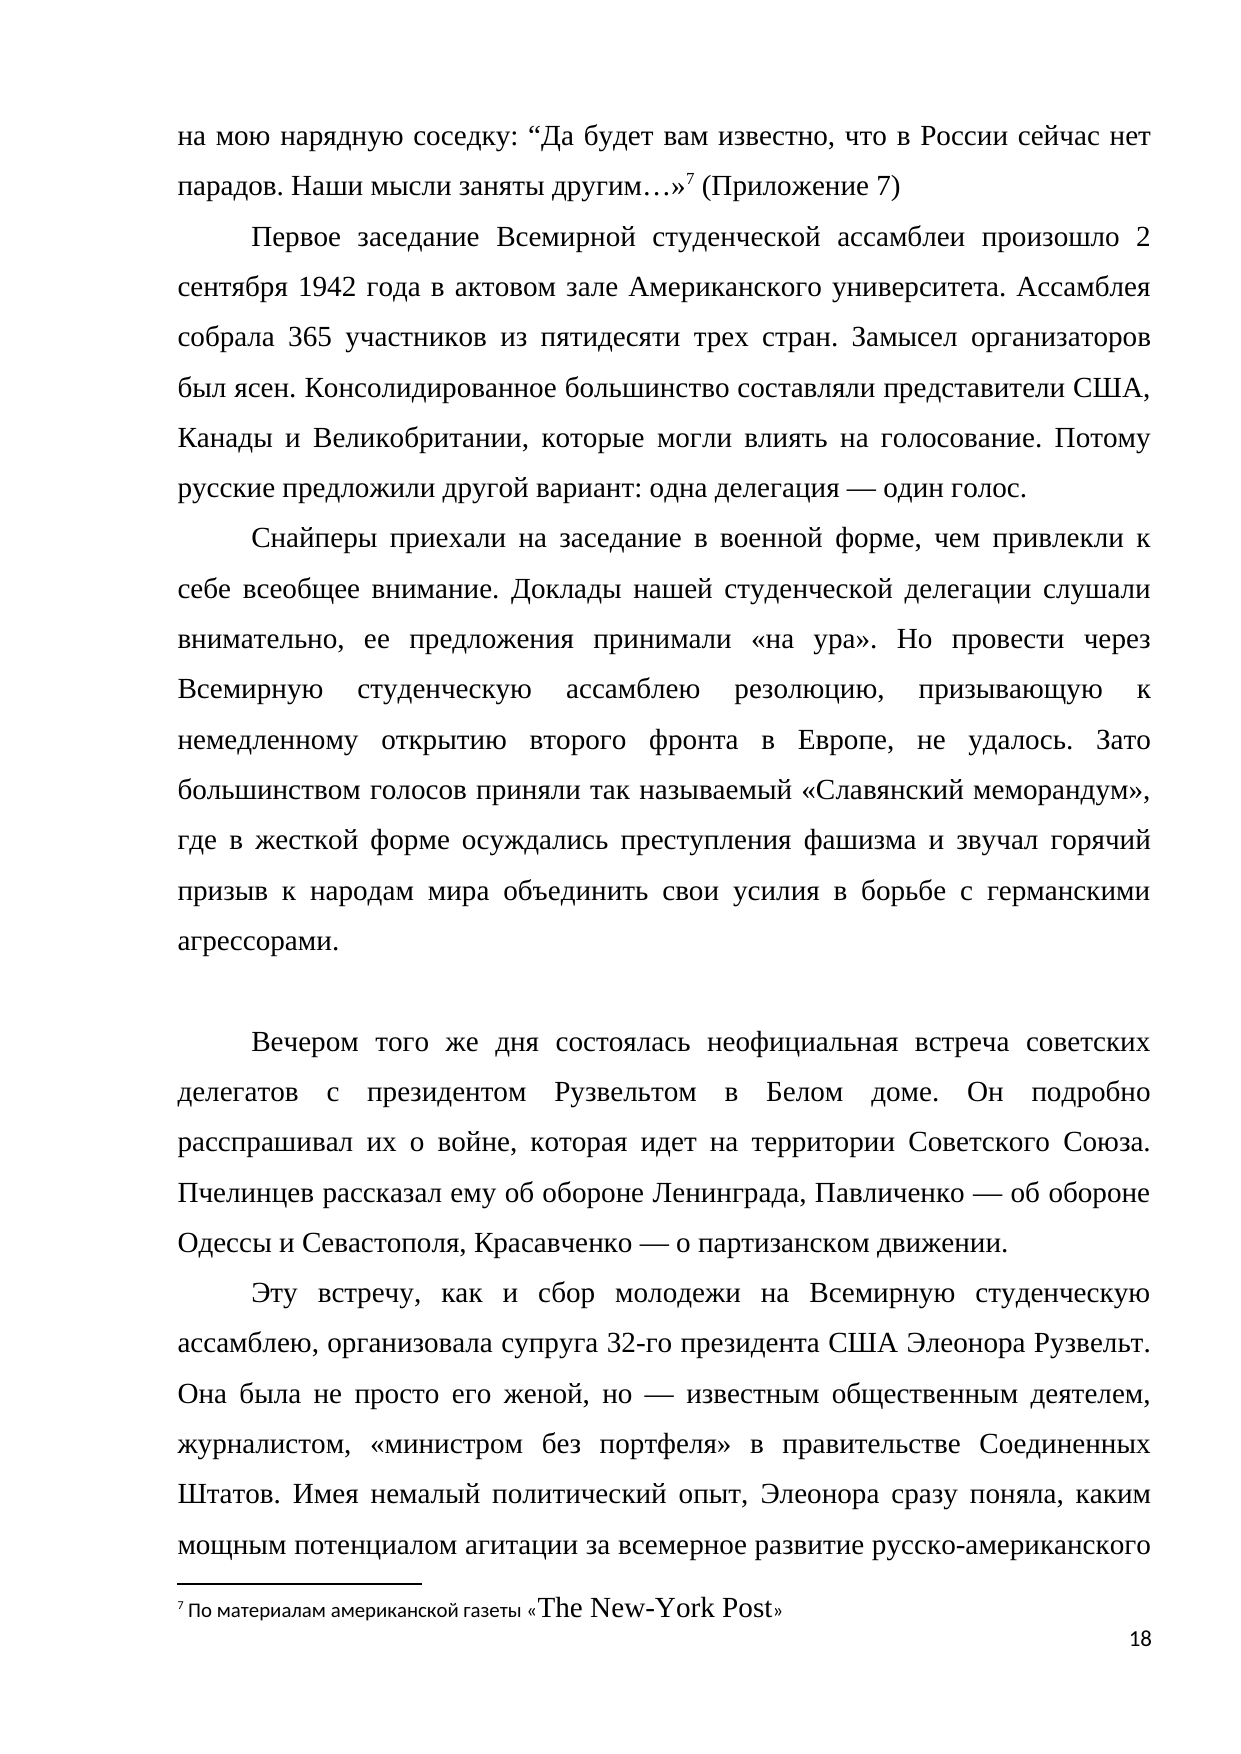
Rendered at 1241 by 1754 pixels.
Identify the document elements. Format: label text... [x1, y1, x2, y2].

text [177, 1275, 1152, 1560]
text Первое заседание Всемирной студенческой ассамблеи произошло 2 сентября 1942 года в актовом зале Американского университета. Ассамблея собрала 365 участников из пятидесяти трех стран. Замысел организаторов был ясен. Консолидированное большинство составляли представители США, Канады и Великобритании, которые могли влиять на голосование. Потому русские предложили другой вариант: одна делегация — один голос. [177, 219, 1152, 504]
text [177, 118, 1152, 202]
text Снайперы приехали на заседание в военной форме, чем привлекли к себе всеобщее внимание. Доклады нашей студенческой делегации слушали внимательно, ее предложения принимали «на ура». Но провести через Всемирную студенческую ассамблею резолюцию, призывающую к немедленному открытию второго фронта в Европе, не удалось. Зато большинством голосов приняли так называемый «Славянский меморандум», где в жесткой форме осуждались преступления фашизма и звучал горячий призыв к народам мира объединить свои усилия в борьбе с германскими агрессорами. [177, 521, 1152, 957]
text Вечером того же дня состоялась неофициальная встреча советских делегатов с президентом Рузвельтом в Белом доме. Он подробно расспрашивал их о войне, которая идет на территории Советского Союза. Пчелинцев рассказал ему об обороне Ленинграда, Павличенко — об обороне Одессы и Севастополя, Красавченко — о партизанском движении. [177, 1024, 1152, 1258]
